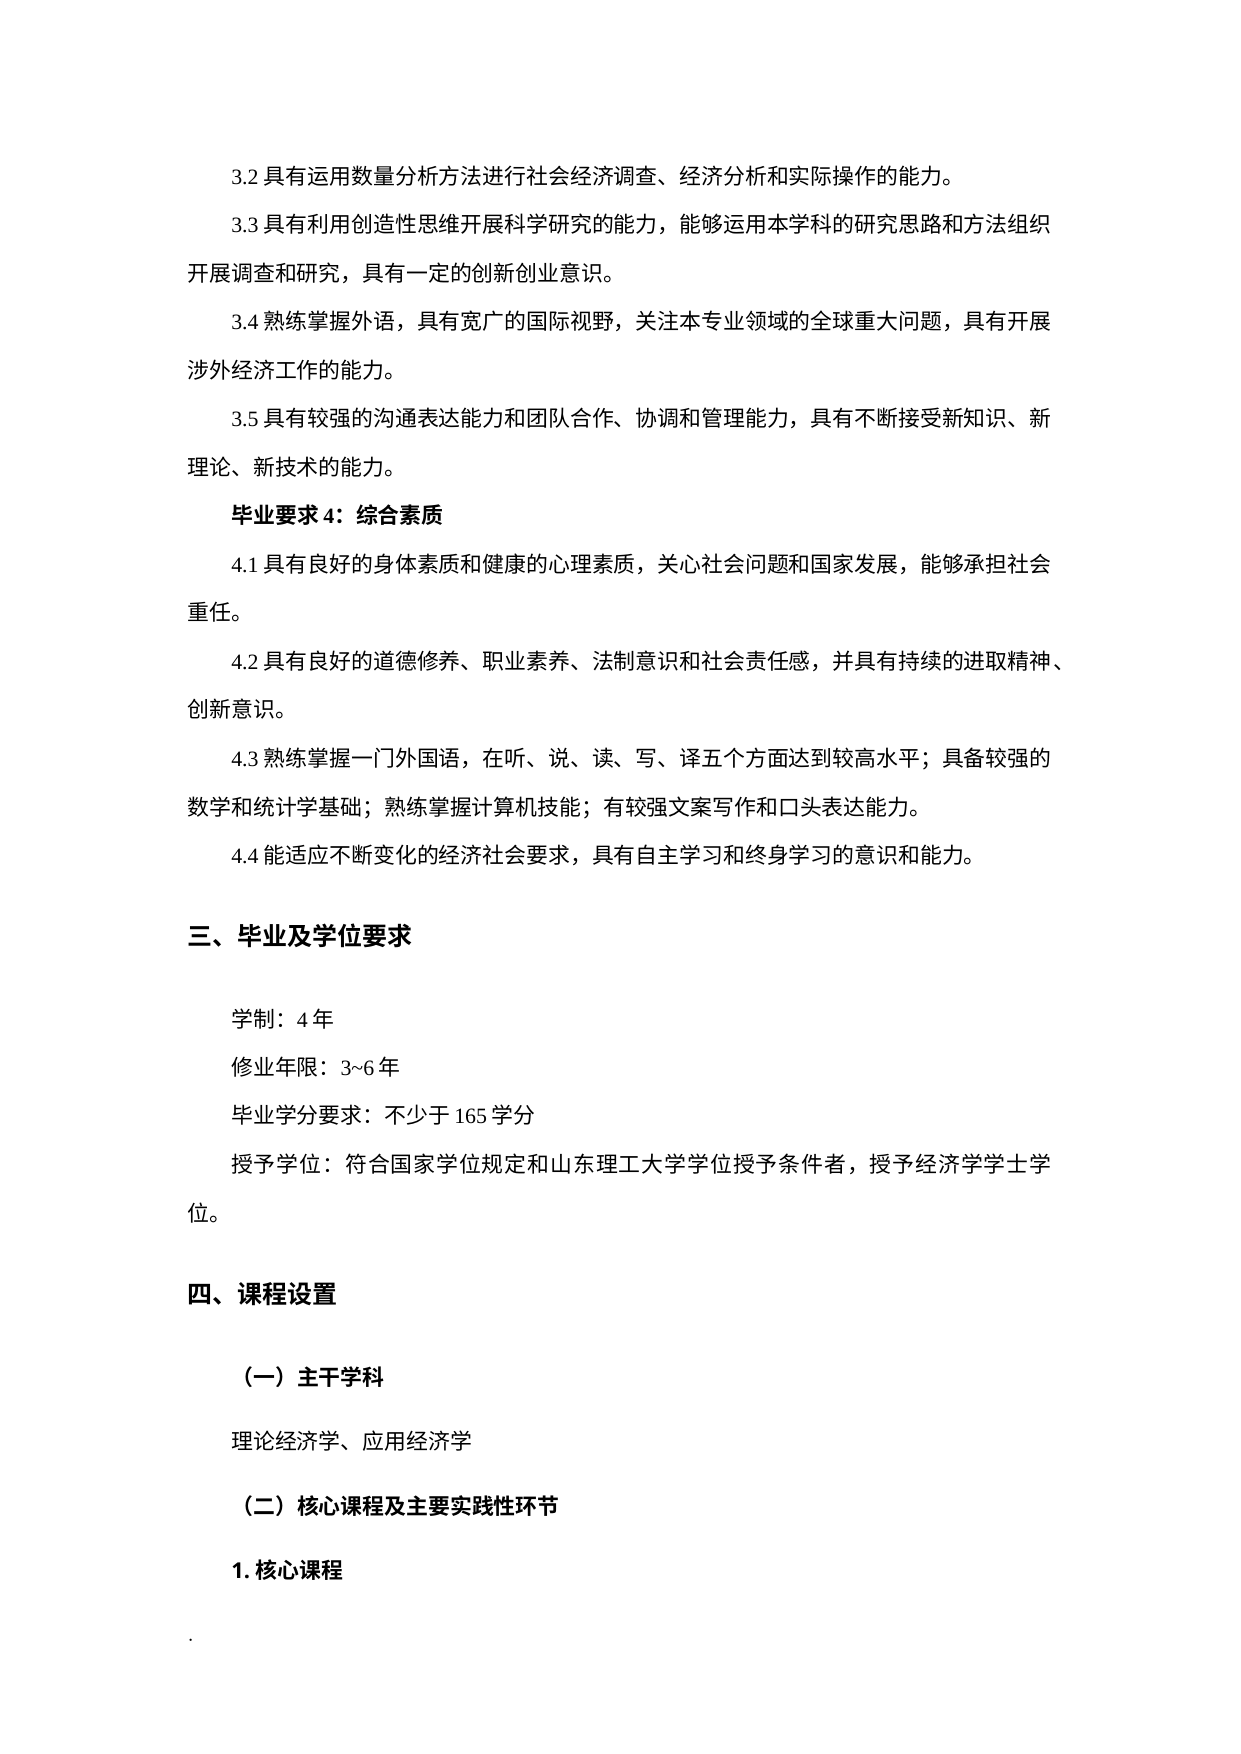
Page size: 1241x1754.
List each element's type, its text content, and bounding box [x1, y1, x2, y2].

text 理论经济学、应用经济学 [187, 1424, 1053, 1456]
text 学制：4年 [187, 1001, 1053, 1034]
text 3.2 具有运用数量分析方法进行社会经济调查、经济分析和实际操作的能力。 [187, 158, 1053, 191]
text （一）主干学科 [187, 1359, 1053, 1392]
text 四、课程设置 [187, 1260, 1053, 1325]
text 4.1 具有良好的身体素质和健康的心理素质，关心社会问题和国家发展，能够承担社会重任。 [187, 546, 1053, 627]
text 4.4 能适应不断变化的经济社会要求，具有自主学习和终身学习的意识和能力。 [187, 837, 1053, 870]
text 毕业学分要求：不少于165学分 [187, 1098, 1053, 1131]
text 毕业要求4：综合素质 [187, 498, 1053, 530]
text 4.3 熟练掌握一门外国语，在听、说、读、写、译五个方面达到较高水平；具备较强的数学和统计学基础；熟练掌握计算机技能；有较强文案写作和口头表达能力。 [187, 740, 1053, 822]
text （二）核心课程及主要实践性环节 [187, 1488, 1053, 1521]
text 修业年限：3~6年 [187, 1050, 1053, 1082]
text 3.4 熟练掌握外语，具有宽广的国际视野，关注本专业领域的全球重大问题，具有开展涉外经济工作的能力。 [187, 304, 1053, 385]
text 授予学位：符合国家学位规定和山东理工大学学位授予条件者，授予经济学学士学位。 [187, 1146, 1053, 1228]
text 3.5 具有较强的沟通表达能力和团队合作、协调和管理能力，具有不断接受新知识、新理论、新技术的能力。 [187, 401, 1053, 482]
text 1. 核心课程 [187, 1553, 1053, 1585]
text 3.3 具有利用创造性思维开展科学研究的能力，能够运用本学科的研究思路和方法组织开展调查和研究，具有一定的创新创业意识。 [187, 207, 1053, 288]
text 4.2 具有良好的道德修养、职业素养、法制意识和社会责任感，并具有持续的进取精神、创新意识。 [187, 643, 1053, 724]
text 三、毕业及学位要求 [187, 902, 1053, 967]
